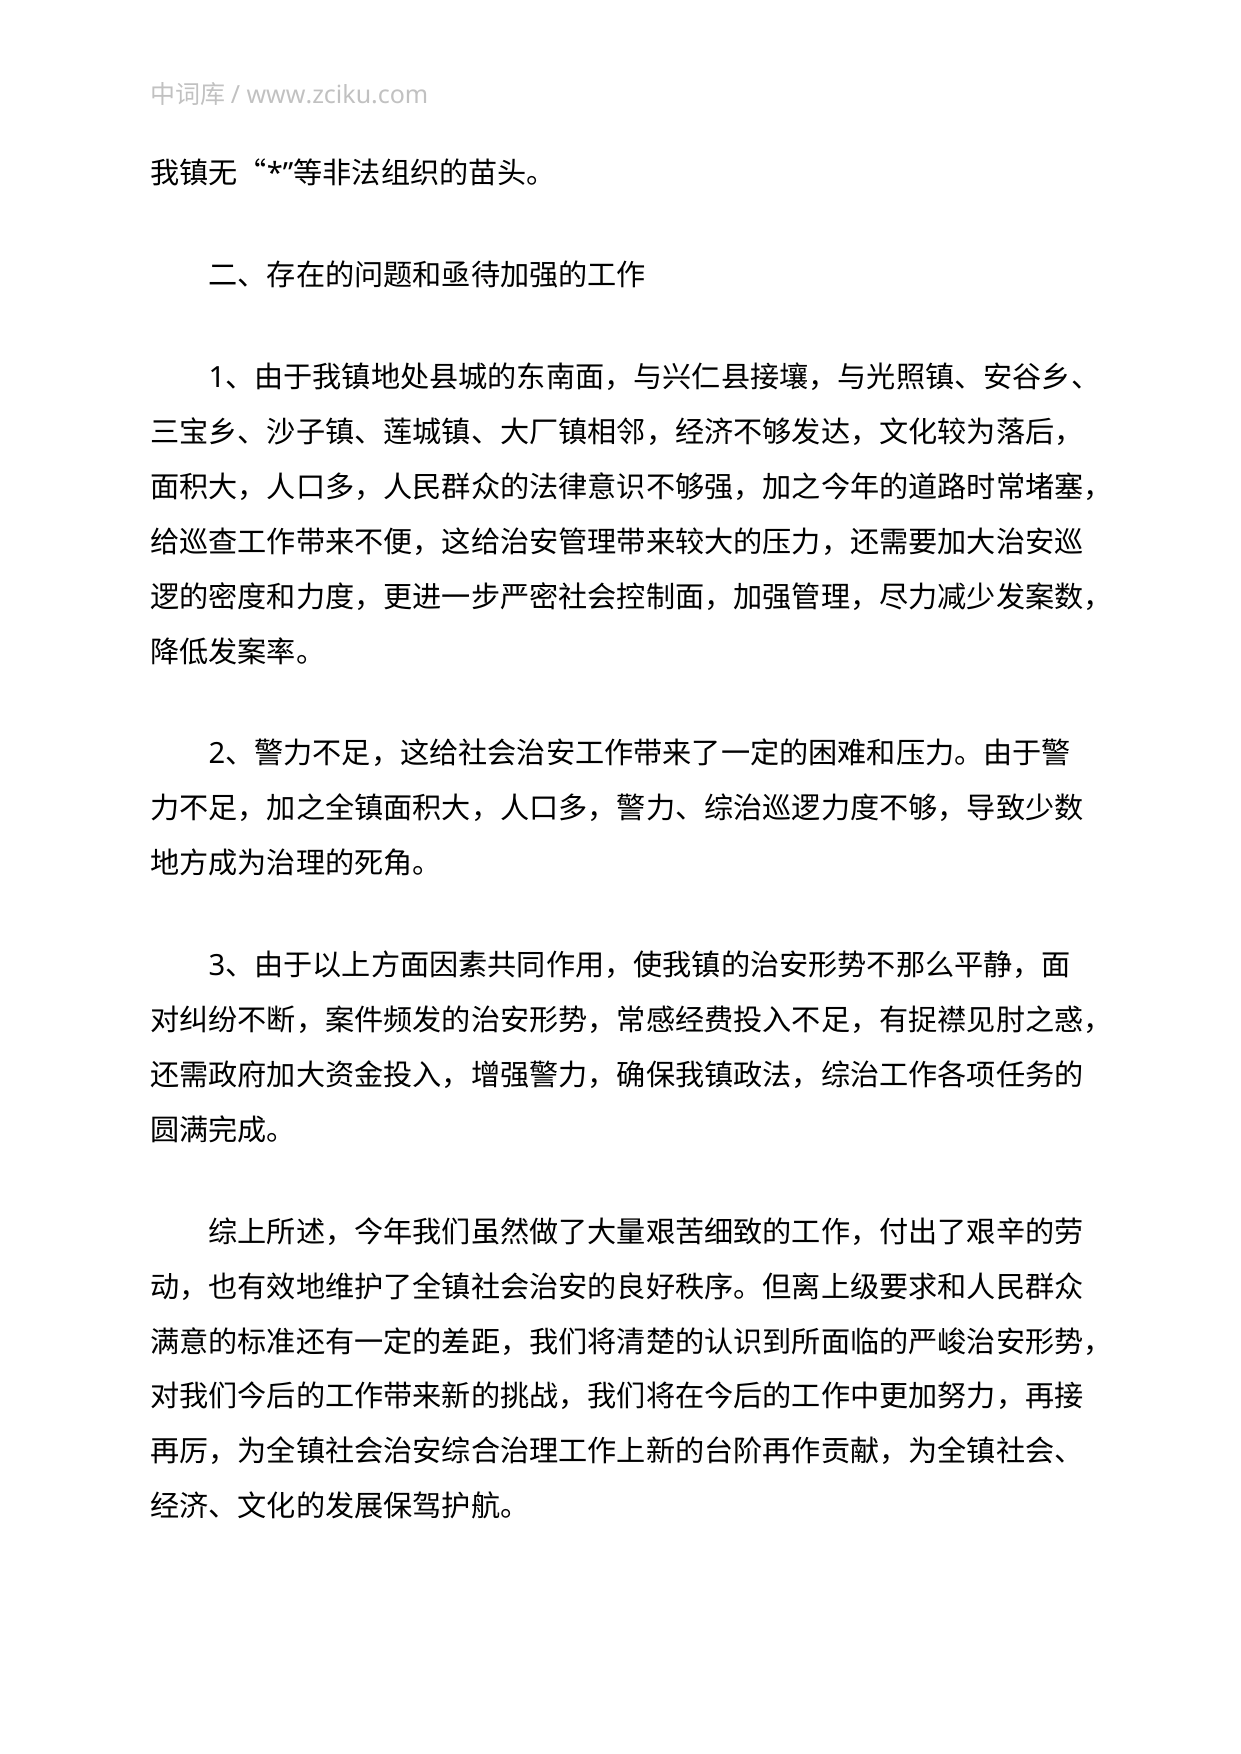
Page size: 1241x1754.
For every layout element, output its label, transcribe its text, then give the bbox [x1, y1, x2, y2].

text 1、由于我镇地处县城的东南面，与兴仁县接壤，与光照镇、安谷乡、三宝乡、沙子镇、莲城镇、大厂镇相邻，经济不够发达，文化较为落后，面积大，人口多，人民群众的法律意识不够强，加之今年的道路时常堵塞，给巡查工作带来不便，这给治安管理带来较大的压力，还需要加大治安巡逻的密度和力度，更进一步严密社会控制面，加强管理，尽力减少发案数，降低发案率。 [150, 354, 1090, 671]
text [150, 150, 1090, 192]
text 3、由于以上方面因素共同作用，使我镇的治安形势不那么平静，面对纠纷不断，案件频发的治安形势，常感经费投入不足，有捉襟见肘之惑，还需政府加大资金投入，增强警力，确保我镇政法，综治工作各项任务的圆满完成。 [150, 942, 1090, 1149]
text 2、警力不足，这给社会治安工作带来了一定的困难和压力。由于警力不足，加之全镇面积大，人口多，警力、综治巡逻力度不够，导致少数地方成为治理的死角。 [150, 730, 1090, 882]
text 二、存在的问题和亟待加强的工作 [150, 252, 1090, 294]
text 综上所述，今年我们虽然做了大量艰苦细致的工作，付出了艰辛的劳动，也有效地维护了全镇社会治安的良好秩序。但离上级要求和人民群众满意的标准还有一定的差距，我们将清楚的认识到所面临的严峻治安形势，对我们今后的工作带来新的挑战，我们将在今后的工作中更加努力，再接再厉，为全镇社会治安综合治理工作上新的台阶再作贡献，为全镇社会、经济、文化的发展保驾护航。 [150, 1208, 1090, 1525]
